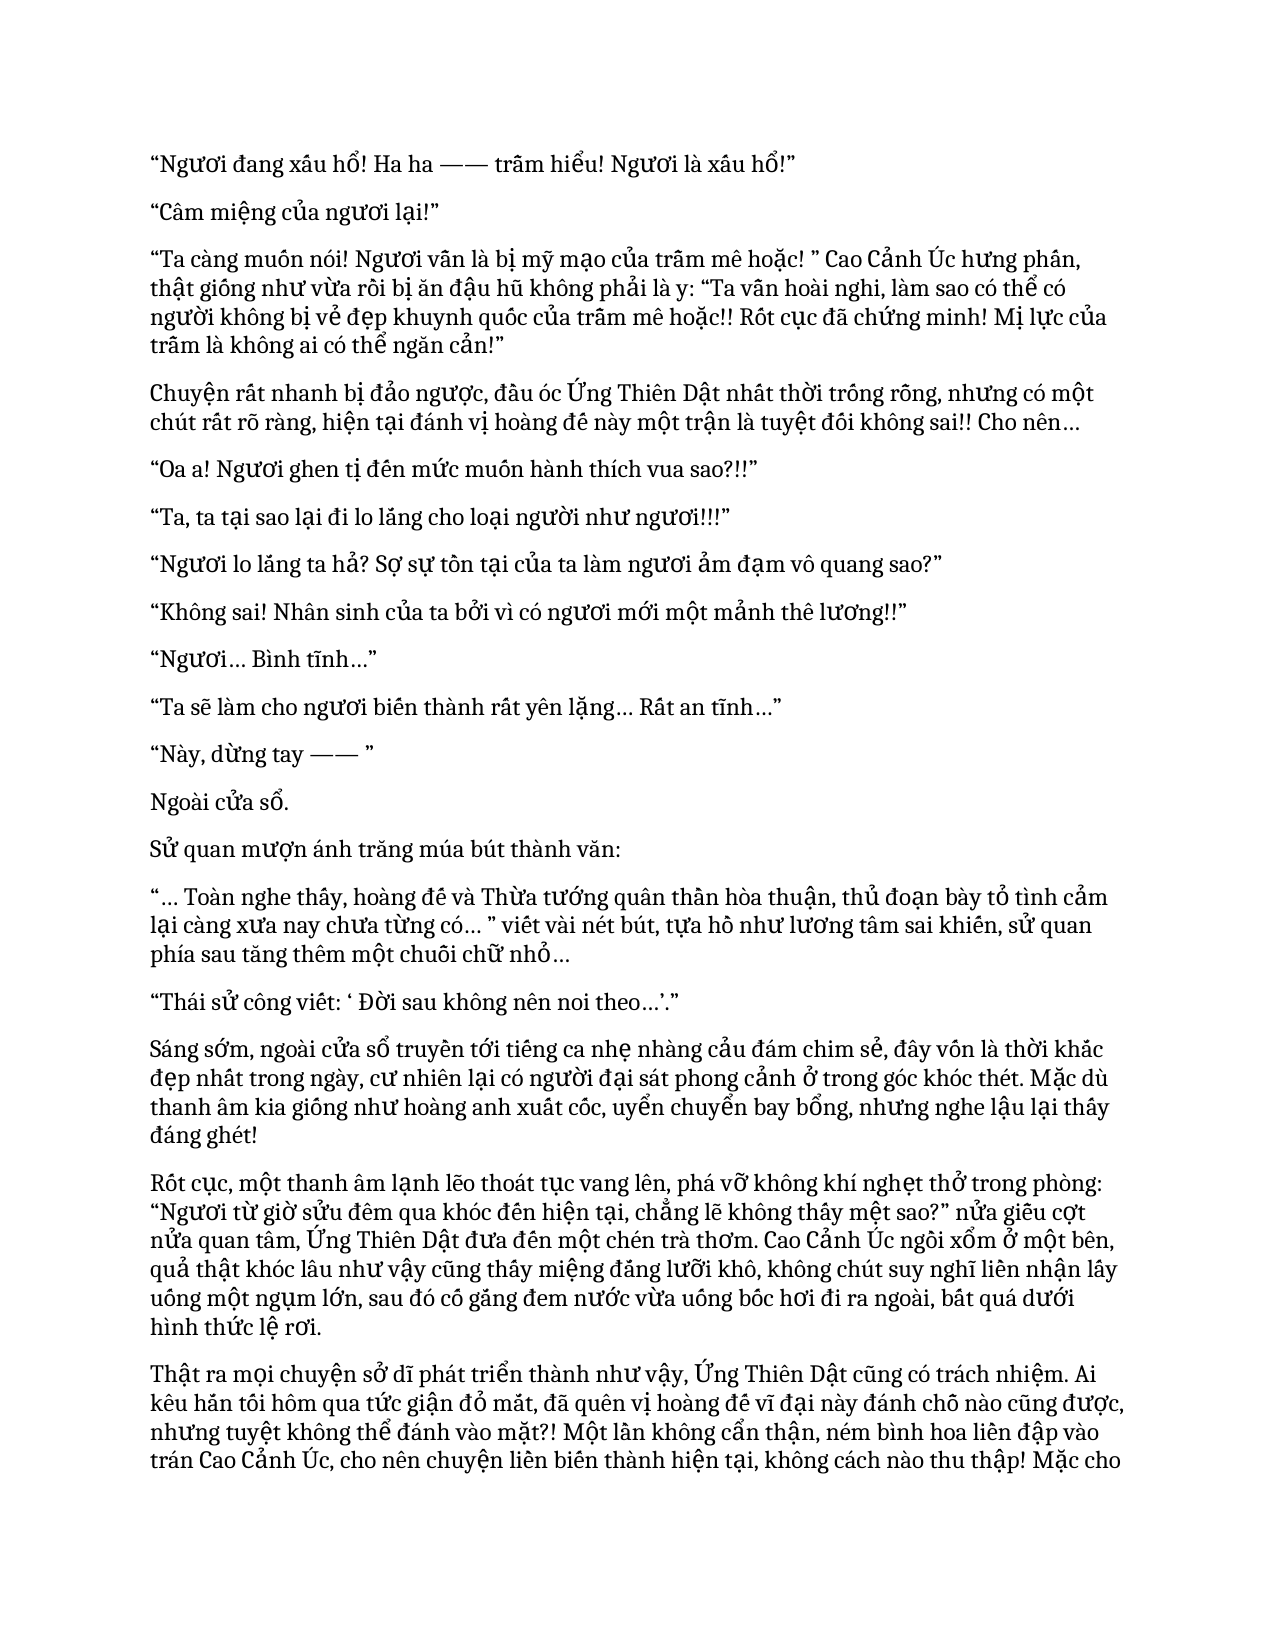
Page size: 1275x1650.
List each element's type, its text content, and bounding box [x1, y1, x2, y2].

text “… Toàn nghe thấy, hoàng đế và Thừa tướng quân thần hòa thuận, thủ đoạn bày tỏ tình cảm lại càng xưa nay chưa từng có… ” viết vài nét bút, tựa hồ như lương tâm sai khiến, sử quan phía sau tăng thêm một chuỗi chữ nhỏ… [150, 882, 1125, 969]
text “Oa a! Ngươi ghen tị đến mức muốn hành thích vua sao?!!” [150, 455, 1125, 484]
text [150, 1360, 1125, 1475]
text “Ta sẽ làm cho ngươi biến thành rất yên lặng… Rất an tĩnh…” [150, 692, 1125, 721]
text “Thái sử công viết: ‘ Đời sau không nên noi theo…’.” [150, 987, 1125, 1016]
text “Không sai! Nhân sinh của ta bởi vì có ngươi mới một mảnh thê lương!!” [150, 597, 1125, 626]
text “Ngươi lo lắng ta hả? Sợ sự tồn tại của ta làm ngươi ảm đạm vô quang sao?” [150, 550, 1125, 579]
text Chuyện rất nhanh bị đảo ngược, đầu óc Ứng Thiên Dật nhất thời trống rỗng, nhưng có một chút rất rõ ràng, hiện tại đánh vị hoàng đế này một trận là tuyệt đối không sai!! Cho nên… [150, 379, 1125, 436]
text “Ta, ta tại sao lại đi lo lắng cho loại người như ngươi!!!” [150, 502, 1125, 531]
text “Ngươi đang xấu hổ! Ha ha —— trẫm hiểu! Ngươi là xấu hổ!” [150, 150, 1125, 179]
text Rốt cục, một thanh âm lạnh lẽo thoát tục vang lên, phá vỡ không khí nghẹt thở trong phòng: “Ngươi từ giờ sửu đêm qua khóc đến hiện tại, chẳng lẽ không thấy mệt sao?” nửa giễu cợt nửa quan tâm, Ứng Thiên Dật đưa đến một chén trà thơm. Cao Cảnh Úc ngồi xổm ở một bên, quả thật khóc lâu như vậy cũng thấy miệng đắng lưỡi khô, không chút suy nghĩ liền nhận lấy uống một ngụm lớn, sau đó cố gắng đem nước vừa uống bốc hơi đi ra ngoài, bất quá dưới hình thức lệ rơi. [150, 1169, 1125, 1341]
text Sáng sớm, ngoài cửa sổ truyền tới tiếng ca nhẹ nhàng cảu đám chim sẻ, đây vốn là thời khắc đẹp nhất trong ngày, cư nhiên lại có người đại sát phong cảnh ở trong góc khóc thét. Mặc dù thanh âm kia giống như hoàng anh xuất cốc, uyển chuyển bay bổng, nhưng nghe lậu lại thấy đáng ghét! [150, 1035, 1125, 1150]
text “Này, dừng tay —— ” [150, 740, 1125, 769]
text “Ta càng muốn nói! Ngươi vẫn là bị mỹ mạo của trẫm mê hoặc! ” Cao Cảnh Úc hưng phấn, thật giống như vừa rồi bị ăn đậu hũ không phải là y: “Ta vẫn hoài nghi, làm sao có thể có người không bị vẻ đẹp khuynh quốc của trẫm mê hoặc!! Rốt cục đã chứng minh! Mị lực của trẫm là không ai có thể ngăn cản!” [150, 245, 1125, 360]
text Sử quan mượn ánh trăng múa bút thành văn: [150, 835, 1125, 864]
text “Ngươi… Bình tĩnh…” [150, 645, 1125, 674]
text Ngoài cửa sổ. [150, 787, 1125, 816]
text “Câm miệng của ngươi lại!” [150, 197, 1125, 226]
